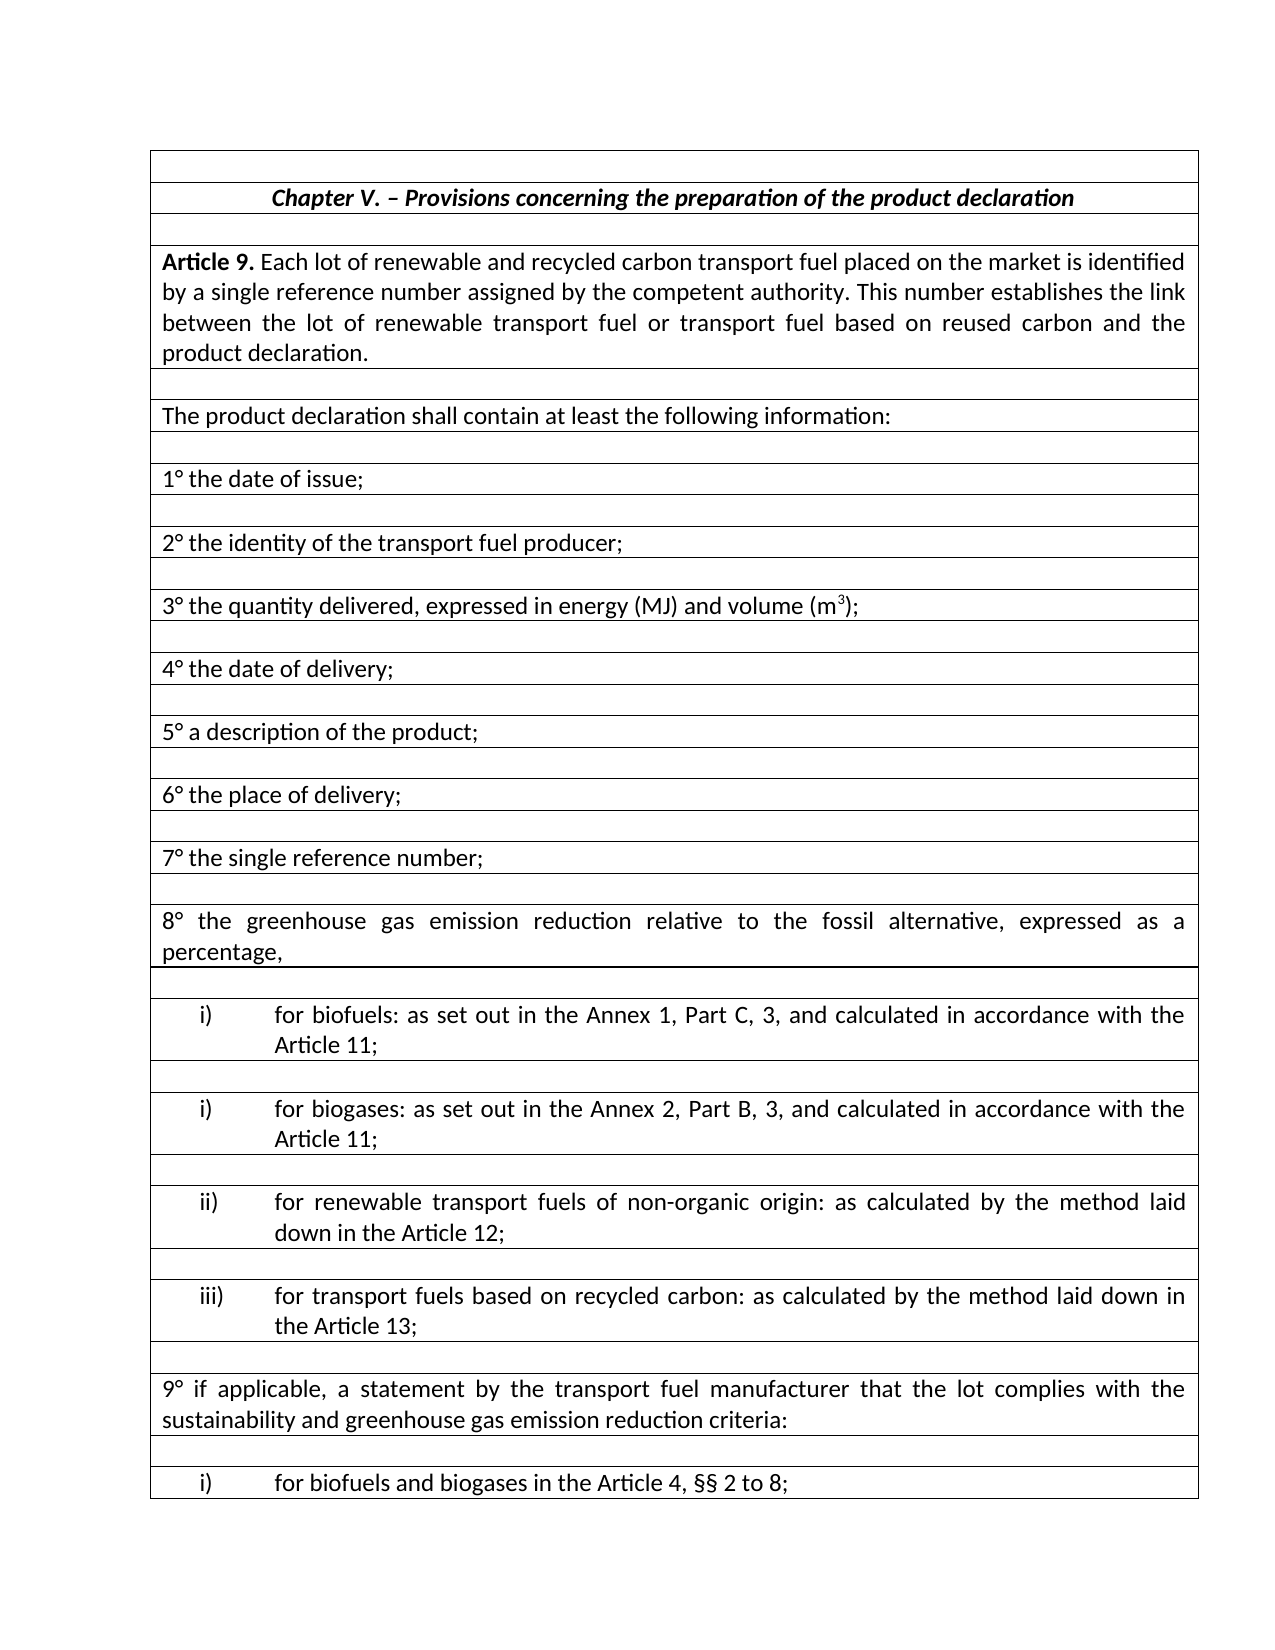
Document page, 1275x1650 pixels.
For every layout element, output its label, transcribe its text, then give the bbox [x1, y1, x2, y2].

table_cell 6° the place of delivery; [151, 779, 1198, 810]
table_cell [151, 369, 1198, 399]
table_cell [151, 685, 1198, 715]
table_cell [151, 151, 1198, 182]
table_cell [151, 432, 1198, 462]
table_cell [151, 1342, 1198, 1373]
table_cell 5° a description of the product; [151, 716, 1198, 747]
table_cell for renewable transport fuels of non-organic origin: as calculated by the method laid down in the Article 12; [151, 1186, 1198, 1247]
table_cell [151, 748, 1198, 778]
table_cell [151, 621, 1198, 652]
table_cell 2° the identity of the transport fuel producer; [151, 527, 1198, 557]
table_cell for transport fuels based on recycled carbon: as calculated by the method laid down in the Article 13; [151, 1280, 1198, 1341]
table_cell for biofuels: as set out in the Annex 1, Part C, 3, and calculated in accordance with the Article 11; [151, 999, 1198, 1060]
table_cell [151, 558, 1198, 589]
table_cell 4° the date of delivery; [151, 653, 1198, 683]
table_cell [151, 874, 1198, 904]
table_cell for biogases: as set out in the Annex 2, Part B, 3, and calculated in accordance with the Article 11; [151, 1093, 1198, 1154]
table_cell 8° the greenhouse gas emission reduction relative to the fossil alternative, expressed as a percentage, [151, 905, 1198, 966]
table_cell [151, 1061, 1198, 1092]
table_cell The product declaration shall contain at least the following information: [151, 400, 1198, 431]
table_cell for biofuels and biogases in the Article 4, §§ 2 to 8; [151, 1467, 1198, 1498]
table_cell 3° the quantity delivered, expressed in energy (MJ) and volume (m3); [151, 590, 1198, 620]
table_cell [151, 495, 1198, 526]
table_cell [151, 1249, 1198, 1279]
table_cell [151, 1155, 1198, 1185]
table_cell 7° the single reference number; [151, 842, 1198, 873]
table_cell [151, 214, 1198, 245]
table_cell 9° if applicable, a statement by the transport fuel manufacturer that the lot complies with the sustainability and greenhouse gas emission reduction criteria: [151, 1374, 1198, 1435]
table_cell [151, 811, 1198, 841]
table_cell Chapter V. – Provisions concerning the preparation of the product declaration [151, 183, 1198, 213]
table_cell 1° the date of issue; [151, 464, 1198, 494]
table_cell Article 9. Each lot of renewable and recycled carbon transport fuel placed on the market is identified by a single reference number assigned by the competent authority. This number establishes the link between the lot of renewable transport fuel or transport fuel based on reused carbon and the product declaration. [151, 246, 1198, 368]
table_cell [151, 968, 1198, 998]
table_cell [151, 1436, 1198, 1466]
